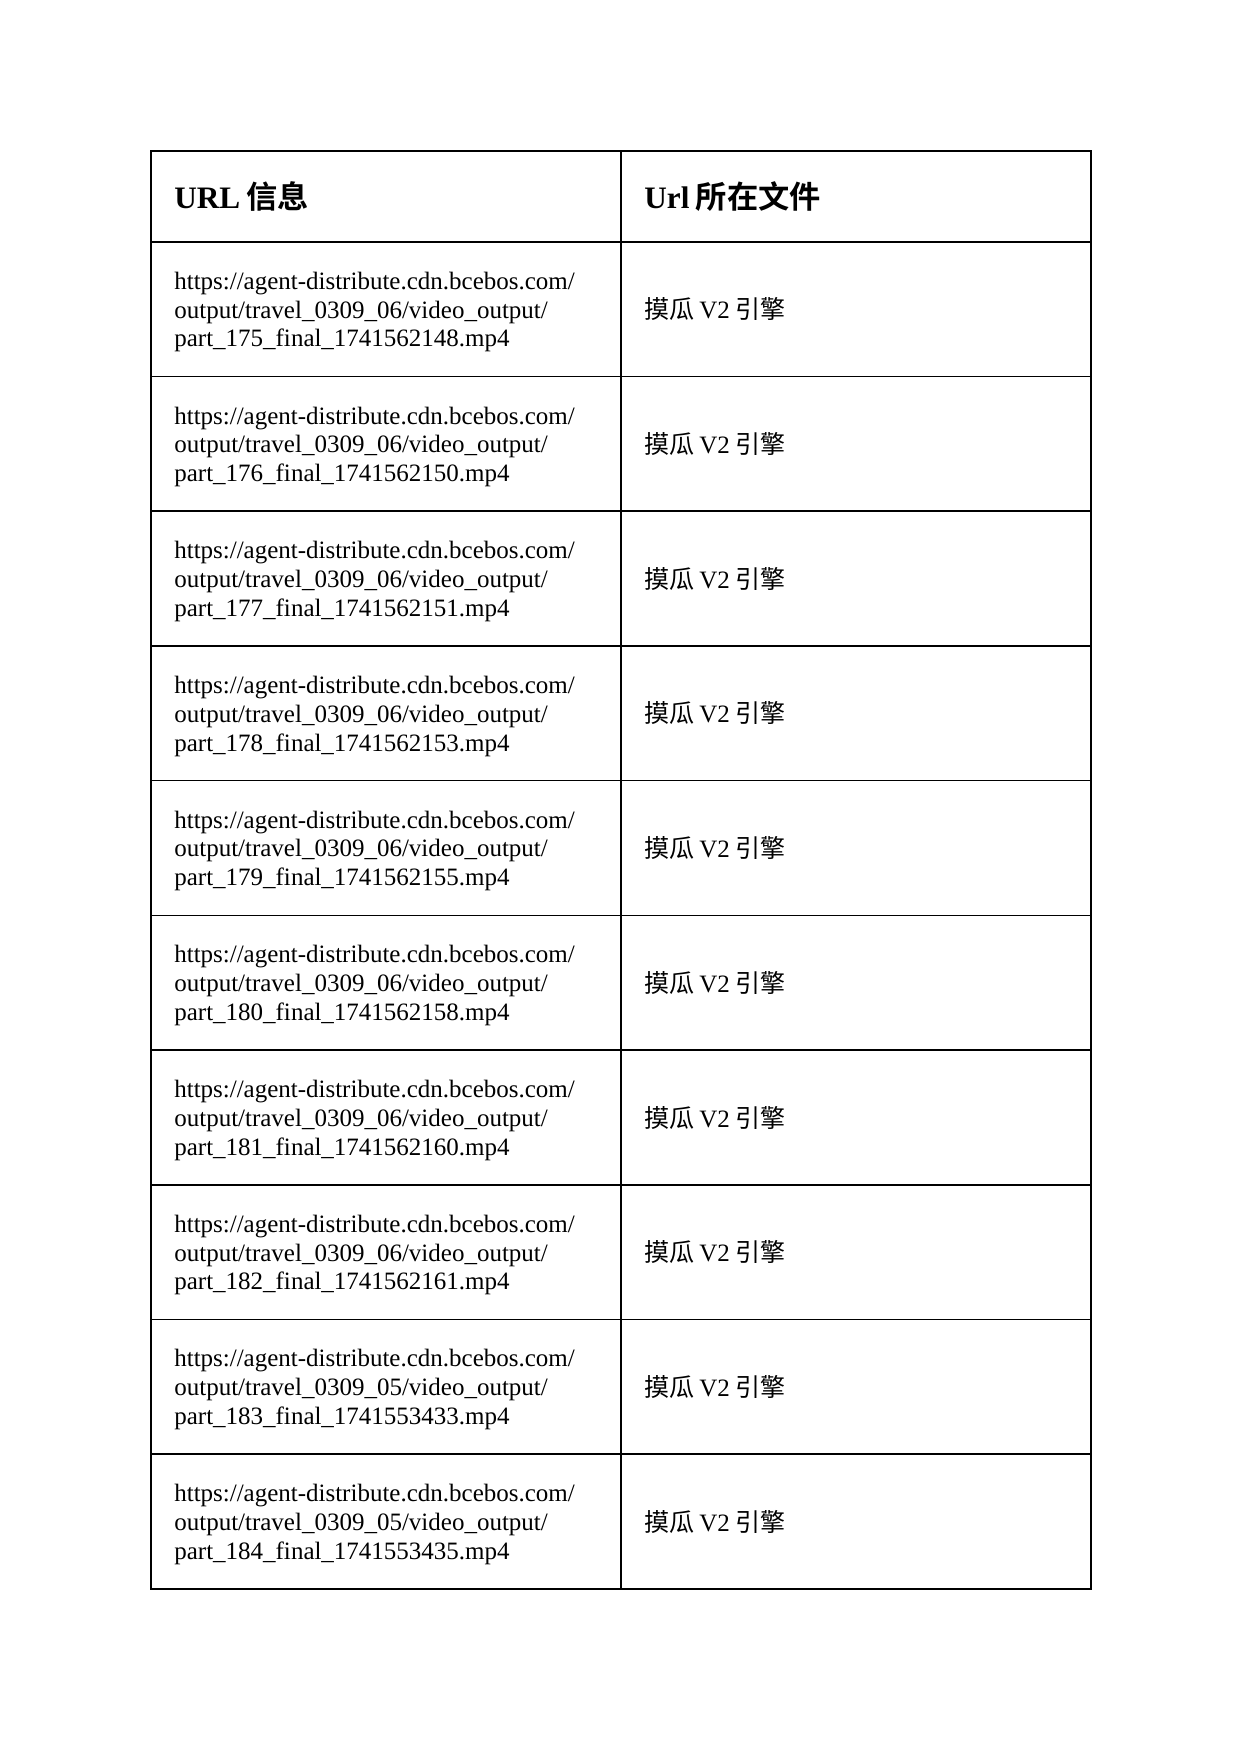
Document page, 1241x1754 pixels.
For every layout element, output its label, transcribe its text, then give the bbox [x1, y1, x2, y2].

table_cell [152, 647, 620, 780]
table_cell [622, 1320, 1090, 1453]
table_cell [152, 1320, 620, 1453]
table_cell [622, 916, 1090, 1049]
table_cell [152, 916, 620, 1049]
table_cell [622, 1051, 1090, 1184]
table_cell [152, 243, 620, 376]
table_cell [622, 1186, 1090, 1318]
table_header Url所在文件 [622, 152, 1090, 241]
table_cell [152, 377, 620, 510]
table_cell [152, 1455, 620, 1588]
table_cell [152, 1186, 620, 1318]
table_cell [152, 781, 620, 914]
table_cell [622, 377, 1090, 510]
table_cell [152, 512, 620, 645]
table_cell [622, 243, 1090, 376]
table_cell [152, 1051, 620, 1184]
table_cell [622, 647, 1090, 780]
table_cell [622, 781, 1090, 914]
table_header URL信息 [152, 152, 620, 241]
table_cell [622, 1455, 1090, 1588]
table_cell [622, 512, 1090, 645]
